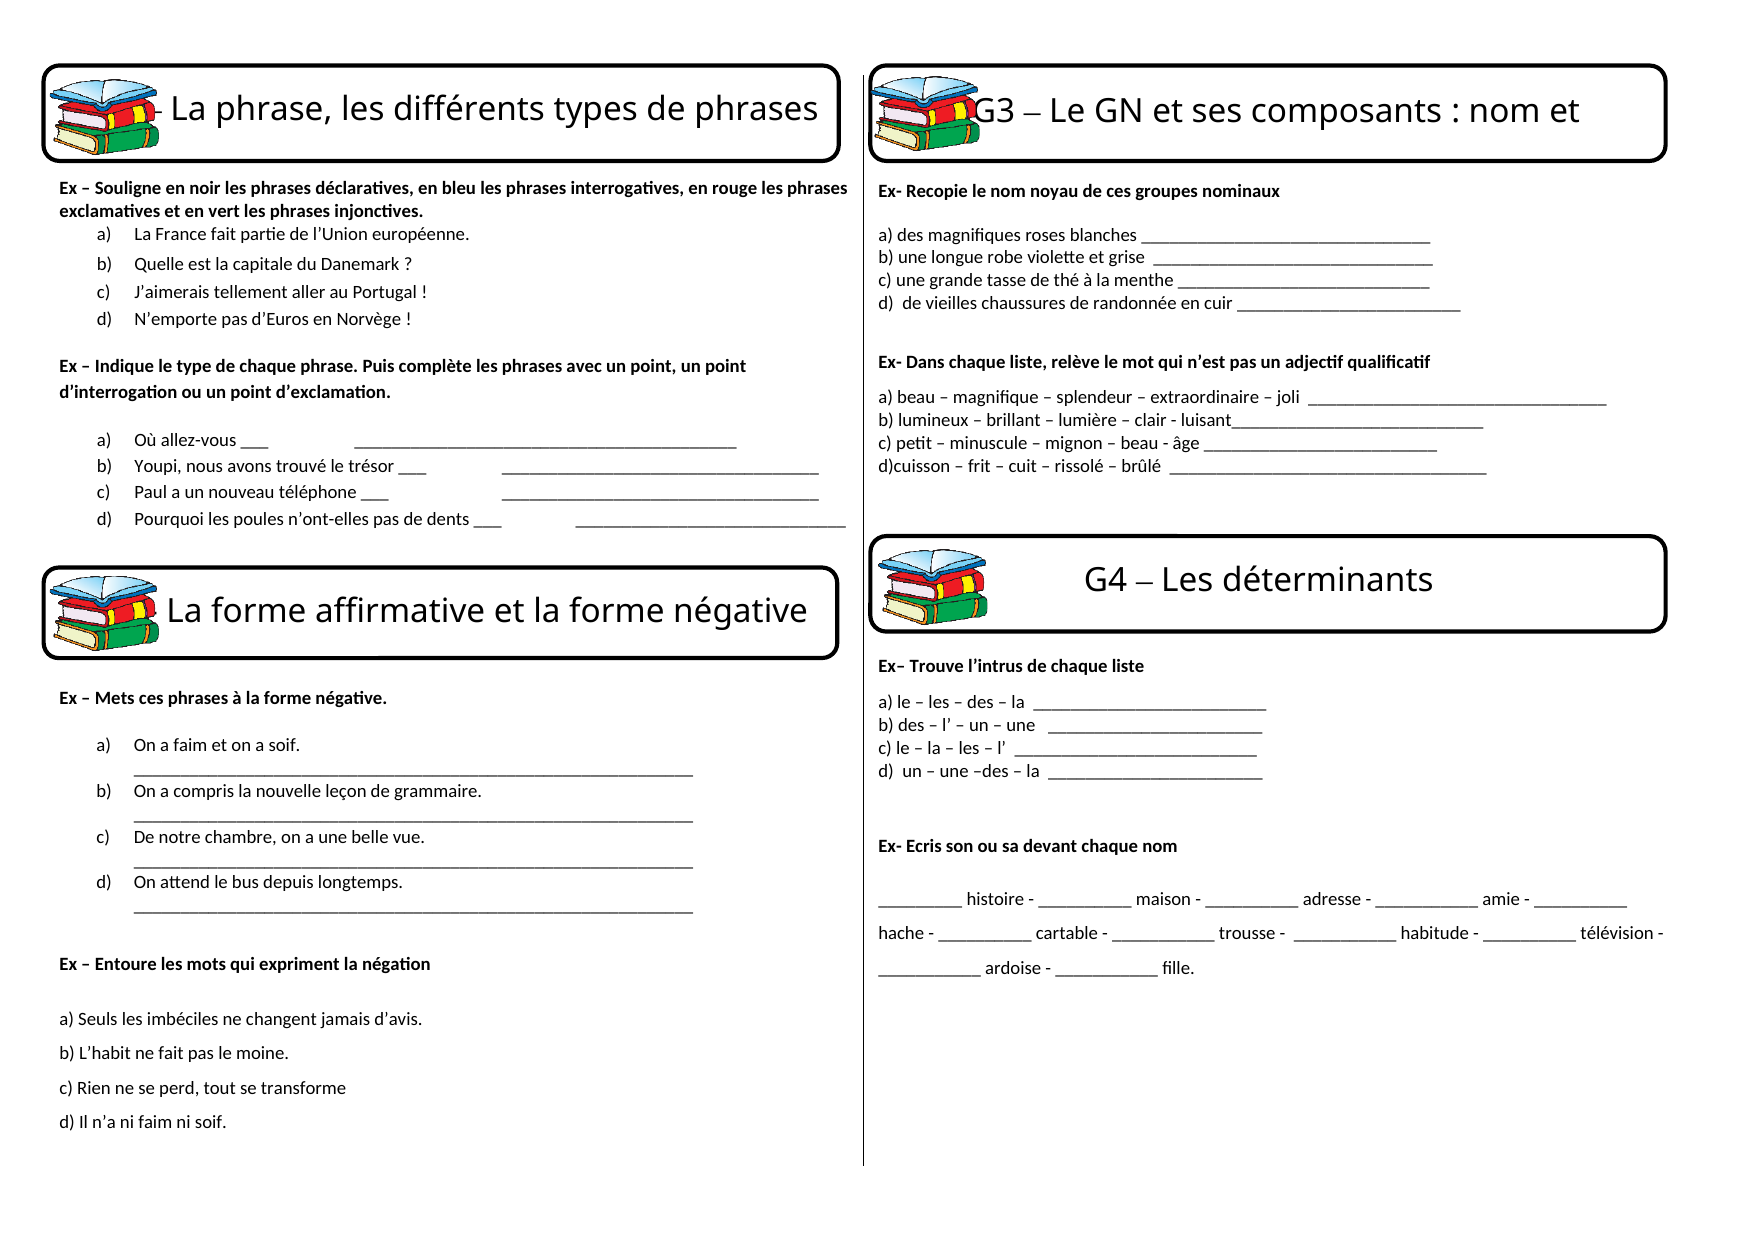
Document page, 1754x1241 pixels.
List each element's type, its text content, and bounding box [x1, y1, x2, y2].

list De notre chambre, on a une belle vue. ____________________________________________________________ [96, 825, 848, 871]
text a) beau – magnifique – splendeur – extraordinaire – joli ________________________________ [878, 385, 1668, 408]
list Où allez-vous ___ _________________________________________ [97, 428, 848, 451]
list On a faim et on a soif. ____________________________________________________________ [96, 733, 848, 779]
text c) une grande tasse de thé à la menthe ___________________________ [878, 268, 1668, 291]
text Ex – Mets ces phrases à la forme négative. [59, 686, 848, 709]
picture [49, 576, 159, 652]
list La France fait partie de l’Union européenne. [97, 222, 848, 245]
text Ex- Ecris son ou sa devant chaque nom [878, 834, 1668, 857]
text Ex – Entoure les mots qui expriment la négation [59, 952, 848, 975]
list N’emporte pas d’Euros en Norvège ! [97, 307, 848, 330]
text c) Rien ne se perd, tout se transforme [59, 1076, 848, 1099]
list Quelle est la capitale du Danemark ? [97, 248, 848, 277]
text a) des magnifiques roses blanches _______________________________ [878, 223, 1668, 246]
text b) des – l’ – un – une _______________________ [878, 713, 1668, 736]
text _________ histoire - __________ maison - __________ adresse - ___________ amie - __________ hache - __________ cartable - ___________ trousse - ___________ habitude - __________ télévision - ___________ ardoise - ___________ fille. [878, 887, 1668, 979]
text c) le – la – les – l’ __________________________ [878, 736, 1668, 759]
text b) L’habit ne fait pas le moine. [59, 1042, 848, 1064]
text b) une longue robe violette et grise ______________________________ [878, 246, 1668, 268]
list On attend le bus depuis longtemps. ____________________________________________________________ [96, 871, 848, 917]
text d) un – une –des – la _______________________ [878, 759, 1668, 782]
list Pourquoi les poules n’ont-elles pas de dents ___ _____________________________ [97, 507, 848, 530]
list On a compris la nouvelle leçon de grammaire. ____________________________________________________________ [96, 779, 848, 825]
list Youpi, nous avons trouvé le trésor ___ __________________________________ [97, 454, 848, 477]
text Ex- Recopie le nom noyau de ces groupes nominaux [878, 179, 1668, 202]
text Ex- Dans chaque liste, relève le mot qui n’est pas un adjectif qualificatif [878, 350, 1668, 373]
text c) petit – minuscule – mignon – beau - âge _________________________ [878, 431, 1668, 454]
text d)cuisson – frit – cuit – rissolé – brûlé __________________________________ [878, 454, 1668, 477]
picture [49, 79, 159, 156]
picture [870, 76, 980, 152]
text a) le – les – des – la _________________________ [878, 690, 1668, 713]
text Ex– Trouve l’intrus de chaque liste [878, 655, 1668, 678]
text b) lumineux – brillant – lumière – clair - luisant___________________________ [878, 408, 1668, 431]
list Paul a un nouveau téléphone ___ __________________________________ [97, 481, 848, 503]
text a) Seuls les imbéciles ne changent jamais d’avis. [59, 1007, 848, 1030]
text d) Il n’a ni faim ni soif. [59, 1110, 848, 1133]
text Ex – Indique le type de chaque phrase. Puis complète les phrases avec un point, un point d’interrogation ou un point d’exclamation. [59, 354, 848, 403]
text Ex – Souligne en noir les phrases déclaratives, en bleu les phrases interrogatives, en rouge les phrases exclamatives et en vert les phrases injonctives. [59, 176, 848, 222]
list J’aimerais tellement aller au Portugal ! [97, 281, 848, 304]
text d) de vieilles chaussures de randonnée en cuir ________________________ [878, 291, 1668, 314]
picture [878, 549, 988, 626]
